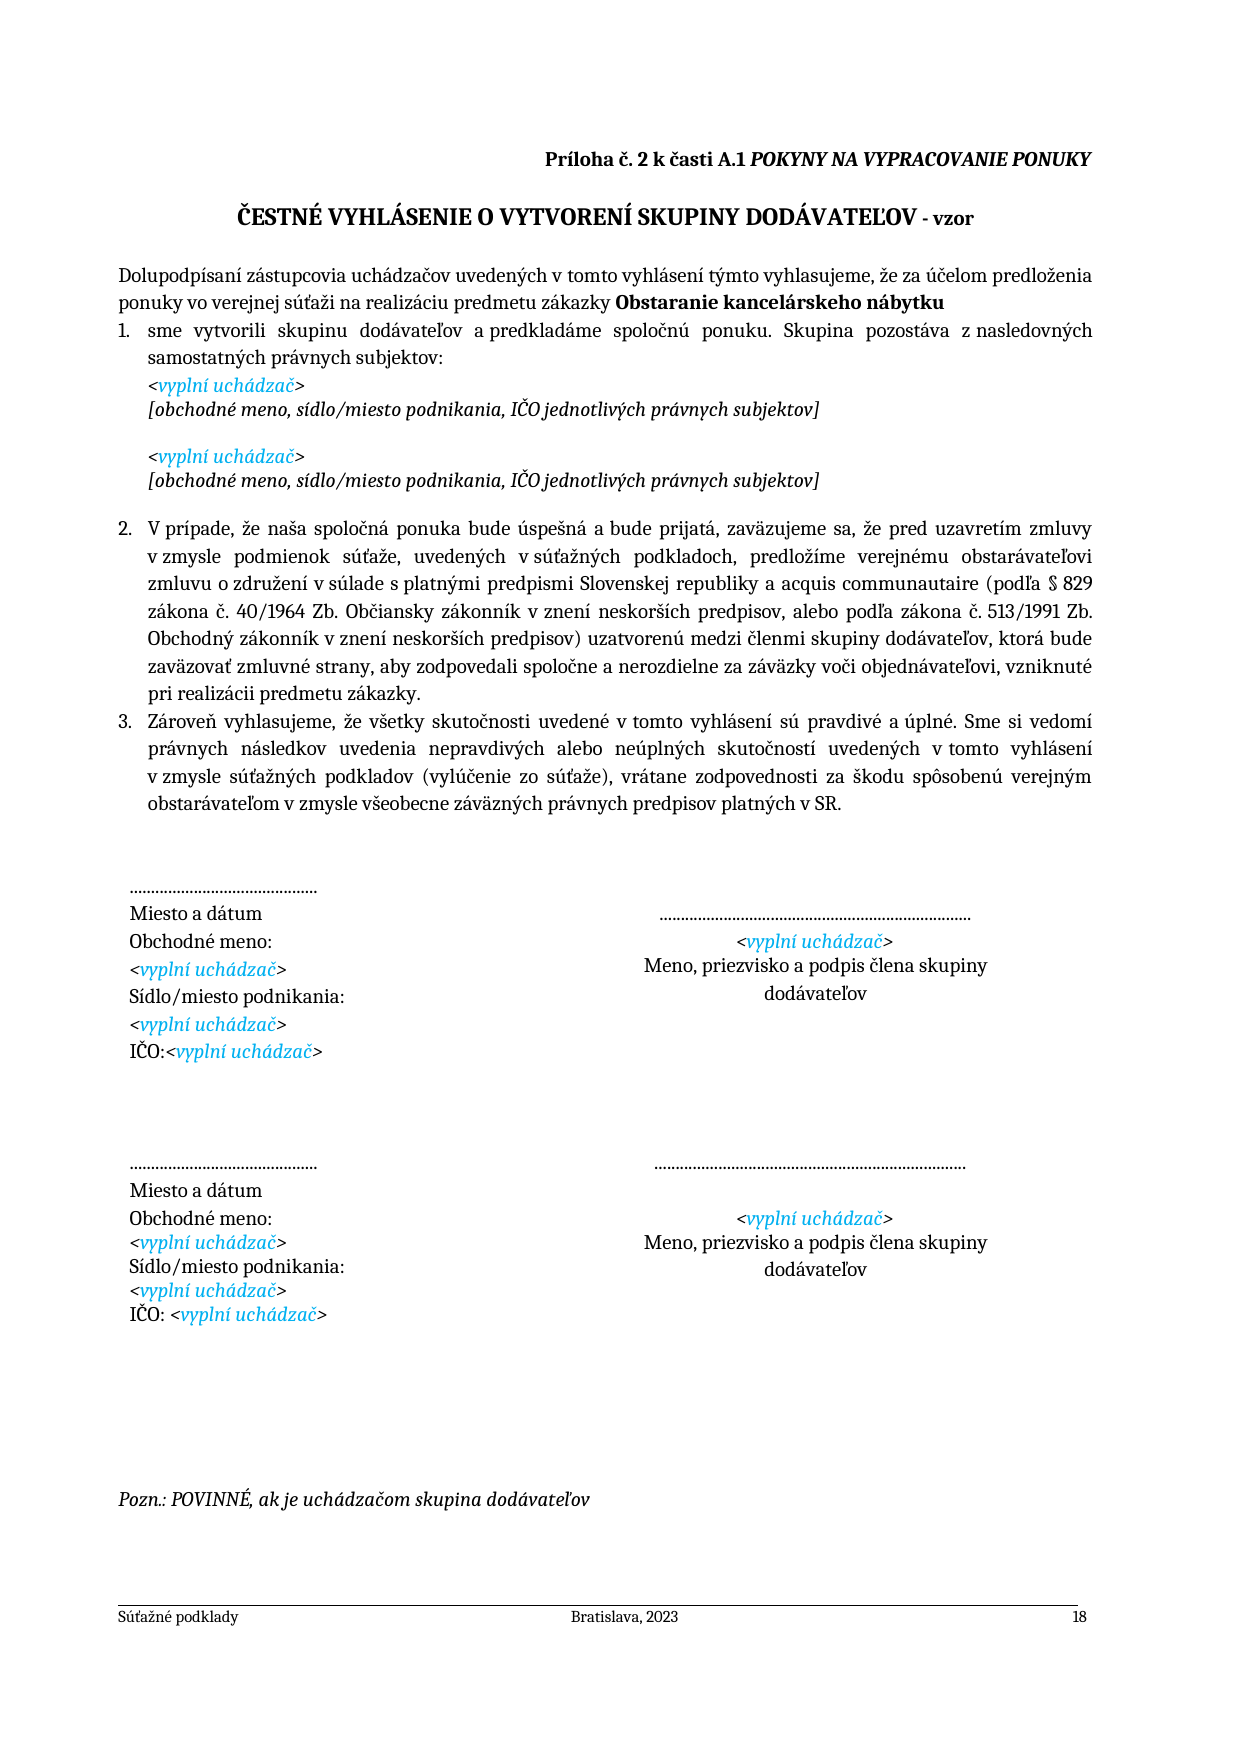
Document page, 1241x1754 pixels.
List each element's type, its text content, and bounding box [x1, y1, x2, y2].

list V prípade, že naša spoločná ponuka bude úspešná a bude prijatá, zaväzujeme sa, že pred uzavretím zmluvy v zmysle podmienok súťaže, uvedených v súťažných podkladoch, predložíme verejnému obstarávateľovi zmluvu o združení v súlade s platnými predpismi Slovenskej republiky a acquis communautaire (podľa § 829 zákona č. 40/1964 Zb. Občiansky zákonník v znení neskorších predpisov, alebo podľa zákona č. 513/1991 Zb. Obchodný zákonník v znení neskorších predpisov) uzatvorenú medzi členmi skupiny dodávateľov, ktorá bude zaväzovať zmluvné strany, aby zodpovedali spoločne a nerozdielne za záväzky voči objednávateľovi, vzniknuté pri realizácii predmetu zákazky. [118, 517, 1093, 706]
list Zároveň vyhlasujeme, že všetky skutočnosti uvedené v tomto vyhlásení sú pravdivé a úplné. Sme si vedomí právnych následkov uvedenia nepravdivých alebo neúplných skutočností uvedených v tomto vyhlásení v zmysle súťažných podkladov (vylúčenie zo súťaže), vrátane zodpovednosti za škodu spôsobenú verejným obstarávateľom v zmysle všeobecne záväzných právnych predpisov platných v SR. [118, 709, 1093, 816]
table_cell Obchodné meno: <vyplní uchádzač> Sídlo/miesto podnikania: <vyplní uchádzač> IČO:<vyplní uchádzač> [118, 930, 583, 1068]
table_cell <vyplní uchádzač> Meno, priezvisko a podpis člena skupiny dodávateľov [583, 930, 1048, 1068]
text [obchodné meno, sídlo/miesto podnikania, IČO jednotlivých právnych subjektov] [148, 397, 1093, 421]
text Pozn.: POVINNÉ, ak je uchádzačom skupina dodávateľov [118, 1488, 1093, 1512]
table_header ............................................ Miesto a dátum [118, 875, 583, 930]
text Príloha č. 2 k časti A.1 POKYNY NA VYPRACOVANIE PONUKY [118, 148, 1093, 172]
table_header ......................................................................... [583, 1151, 1048, 1207]
table_cell <vyplní uchádzač> Meno, priezvisko a podpis člena skupiny dodávateľov [583, 1207, 1048, 1326]
table_cell Obchodné meno: <vyplní uchádzač> Sídlo/miesto podnikania: <vyplní uchádzač> IČO: <vyplní uchádzač> [118, 1207, 583, 1326]
text <vyplní uchádzač> [148, 445, 1093, 469]
text ČESTNÉ VYHLÁSENIE O VYTVORENÍ SKUPINY DODÁVATEĽOV - vzor [118, 203, 1093, 231]
table_header ............................................ Miesto a dátum [118, 1151, 583, 1207]
list sme vytvorili skupinu dodávateľov a predkladáme spoločnú ponuku. Skupina pozostáva z nasledovných samostatných právnych subjektov: [118, 318, 1093, 370]
text <vyplní uchádzač> [148, 373, 1093, 397]
text [obchodné meno, sídlo/miesto podnikania, IČO jednotlivých právnych subjektov] [148, 469, 1093, 493]
table_header ......................................................................... [583, 875, 1048, 930]
text Dolupodpísaní zástupcovia uchádzačov uvedených v tomto vyhlásení týmto vyhlasujeme, že za účelom predloženia ponuky vo verejnej súťaži na realizáciu predmetu zákazky Obstaranie kancelárskeho nábytku [118, 263, 1093, 315]
